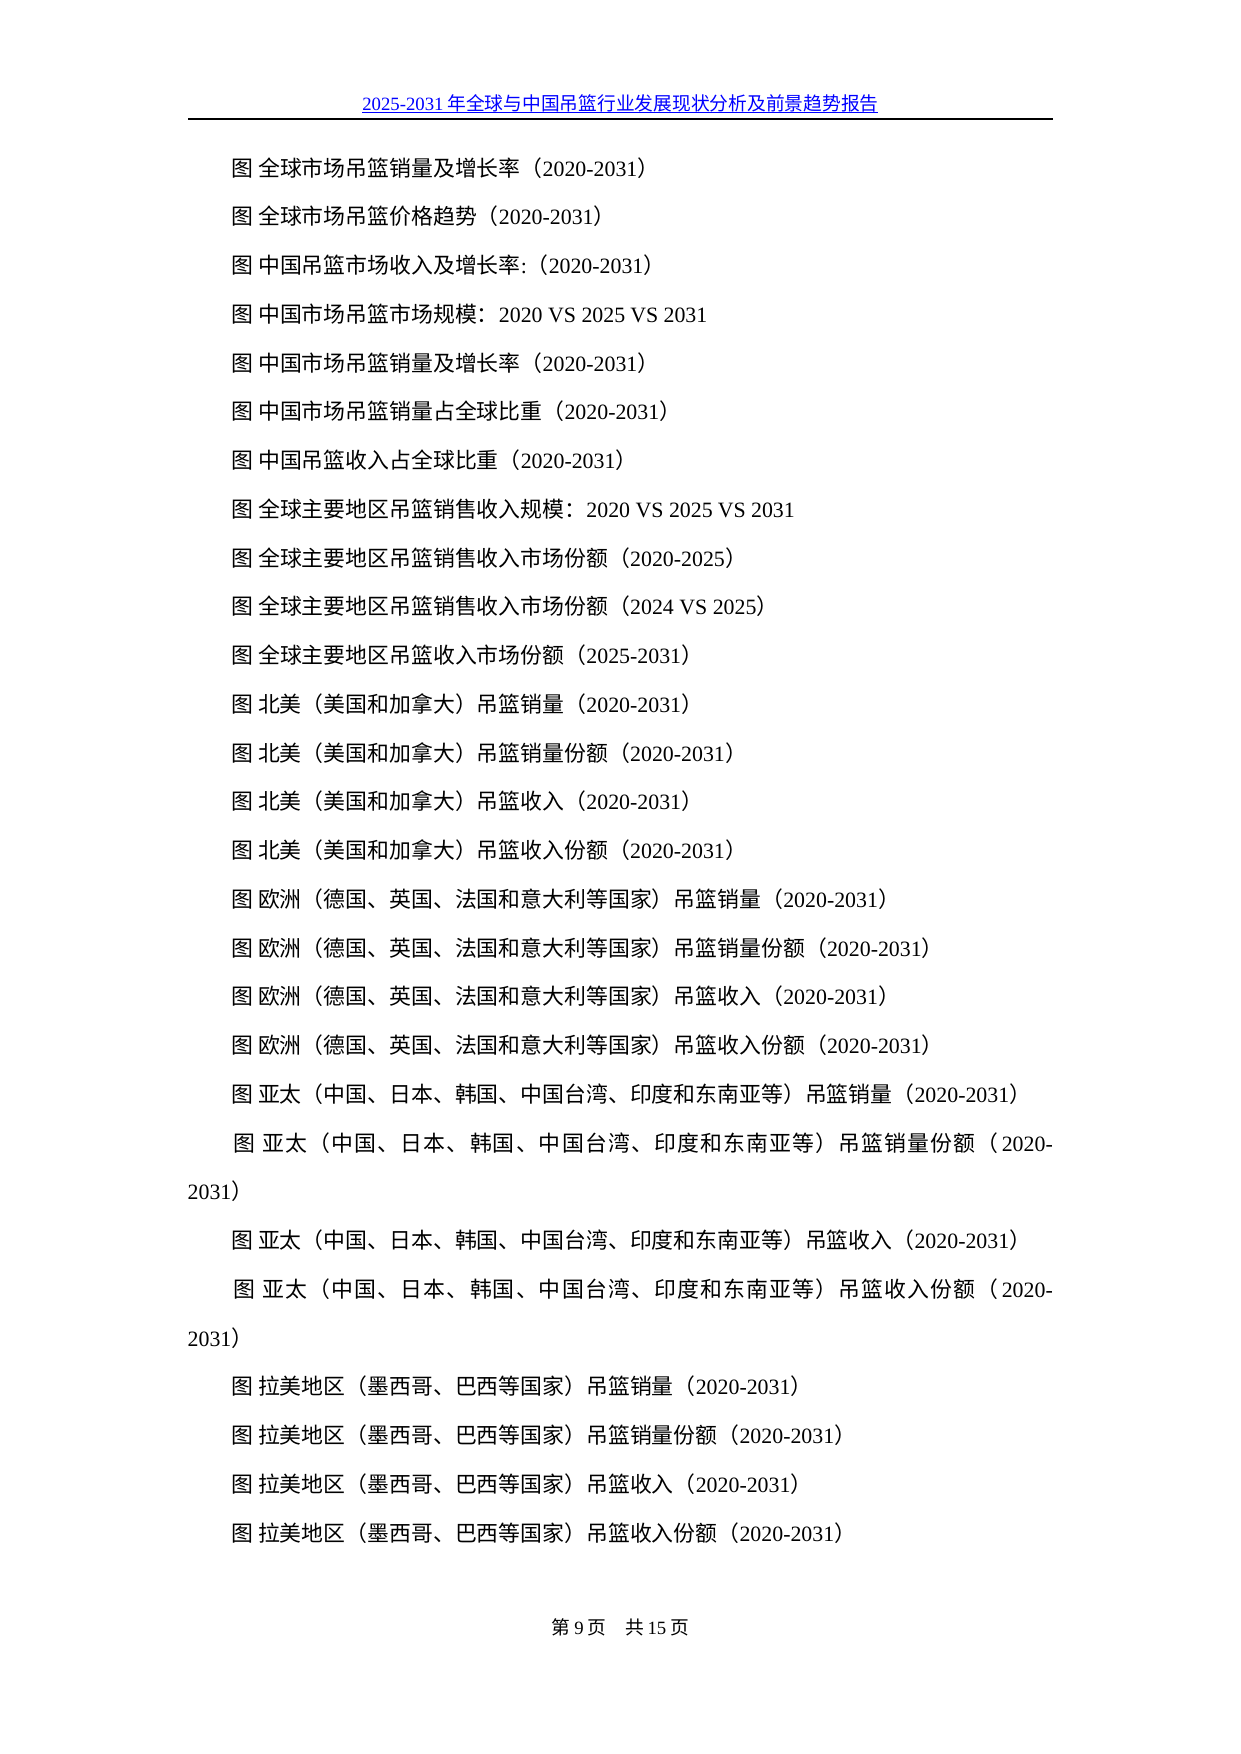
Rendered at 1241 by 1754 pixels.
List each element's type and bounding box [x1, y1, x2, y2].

text [187, 150, 1053, 1548]
